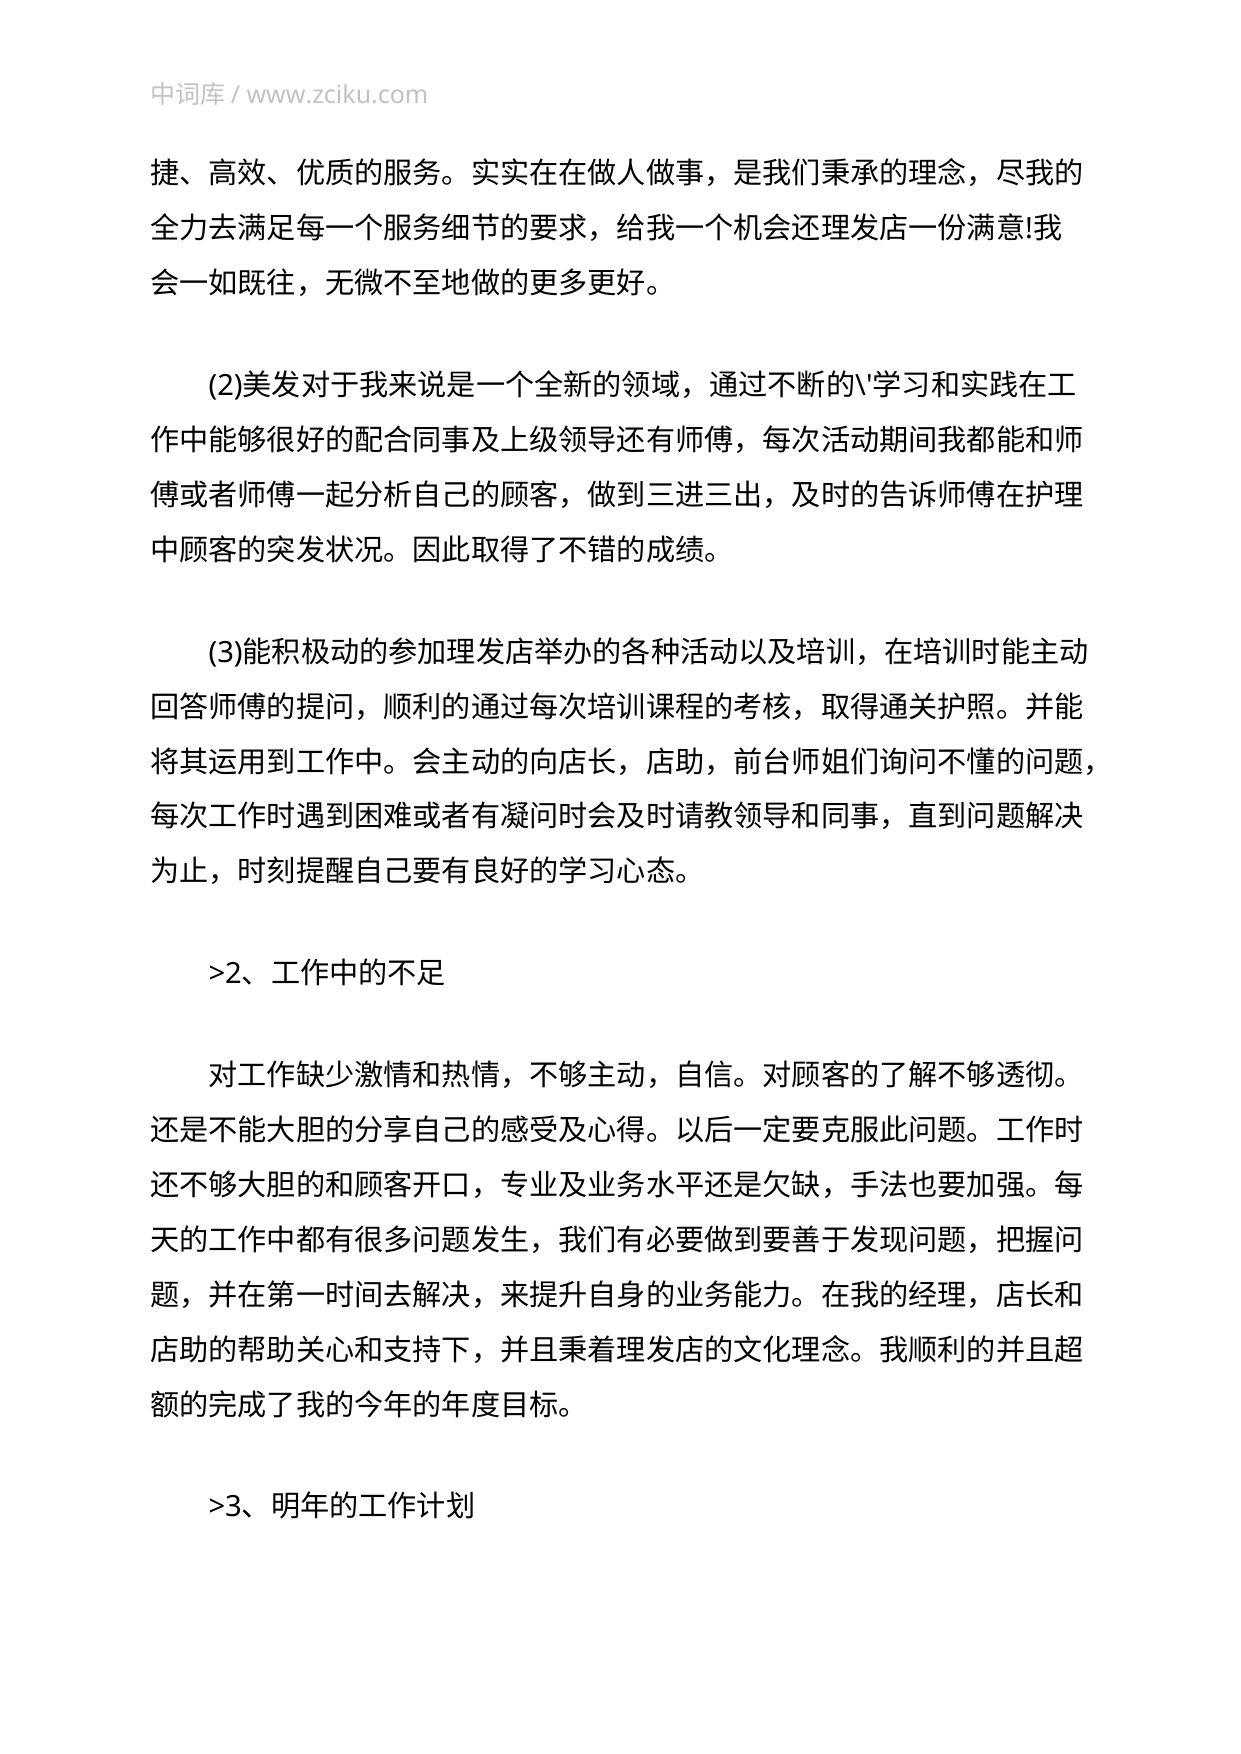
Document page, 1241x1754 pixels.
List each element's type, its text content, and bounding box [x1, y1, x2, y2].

text >2、工作中的不足 [150, 950, 1090, 992]
text (3)能积极动的参加理发店举办的各种活动以及培训，在培训时能主动回答师傅的提问，顺利的通过每次培训课程的考核，取得通关护照。并能将其运用到工作中。会主动的向店长，店助，前台师姐们询问不懂的问题，每次工作时遇到困难或者有凝问时会及时请教领导和同事，直到问题解决为止，时刻提醒自己要有良好的学习心态。 [150, 628, 1090, 890]
text 对工作缺少激情和热情，不够主动，自信。对顾客的了解不够透彻。还是不能大胆的分享自己的感受及心得。以后一定要克服此问题。工作时还不够大胆的和顾客开口，专业及业务水平还是欠缺，手法也要加强。每天的工作中都有很多问题发生，我们有必要做到要善于发现问题，把握问题，并在第一时间去解决，来提升自身的业务能力。在我的经理，店长和店助的帮助关心和支持下，并且秉着理发店的文化理念。我顺利的并且超额的完成了我的今年的年度目标。 [150, 1052, 1090, 1423]
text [150, 150, 1090, 302]
text (2)美发对于我来说是一个全新的领域，通过不断的\'学习和实践在工作中能够很好的配合同事及上级领导还有师傅，每次活动期间我都能和师傅或者师傅一起分析自己的顾客，做到三进三出，及时的告诉师傅在护理中顾客的突发状况。因此取得了不错的成绩。 [150, 362, 1090, 569]
text >3、明年的工作计划 [150, 1483, 1090, 1525]
